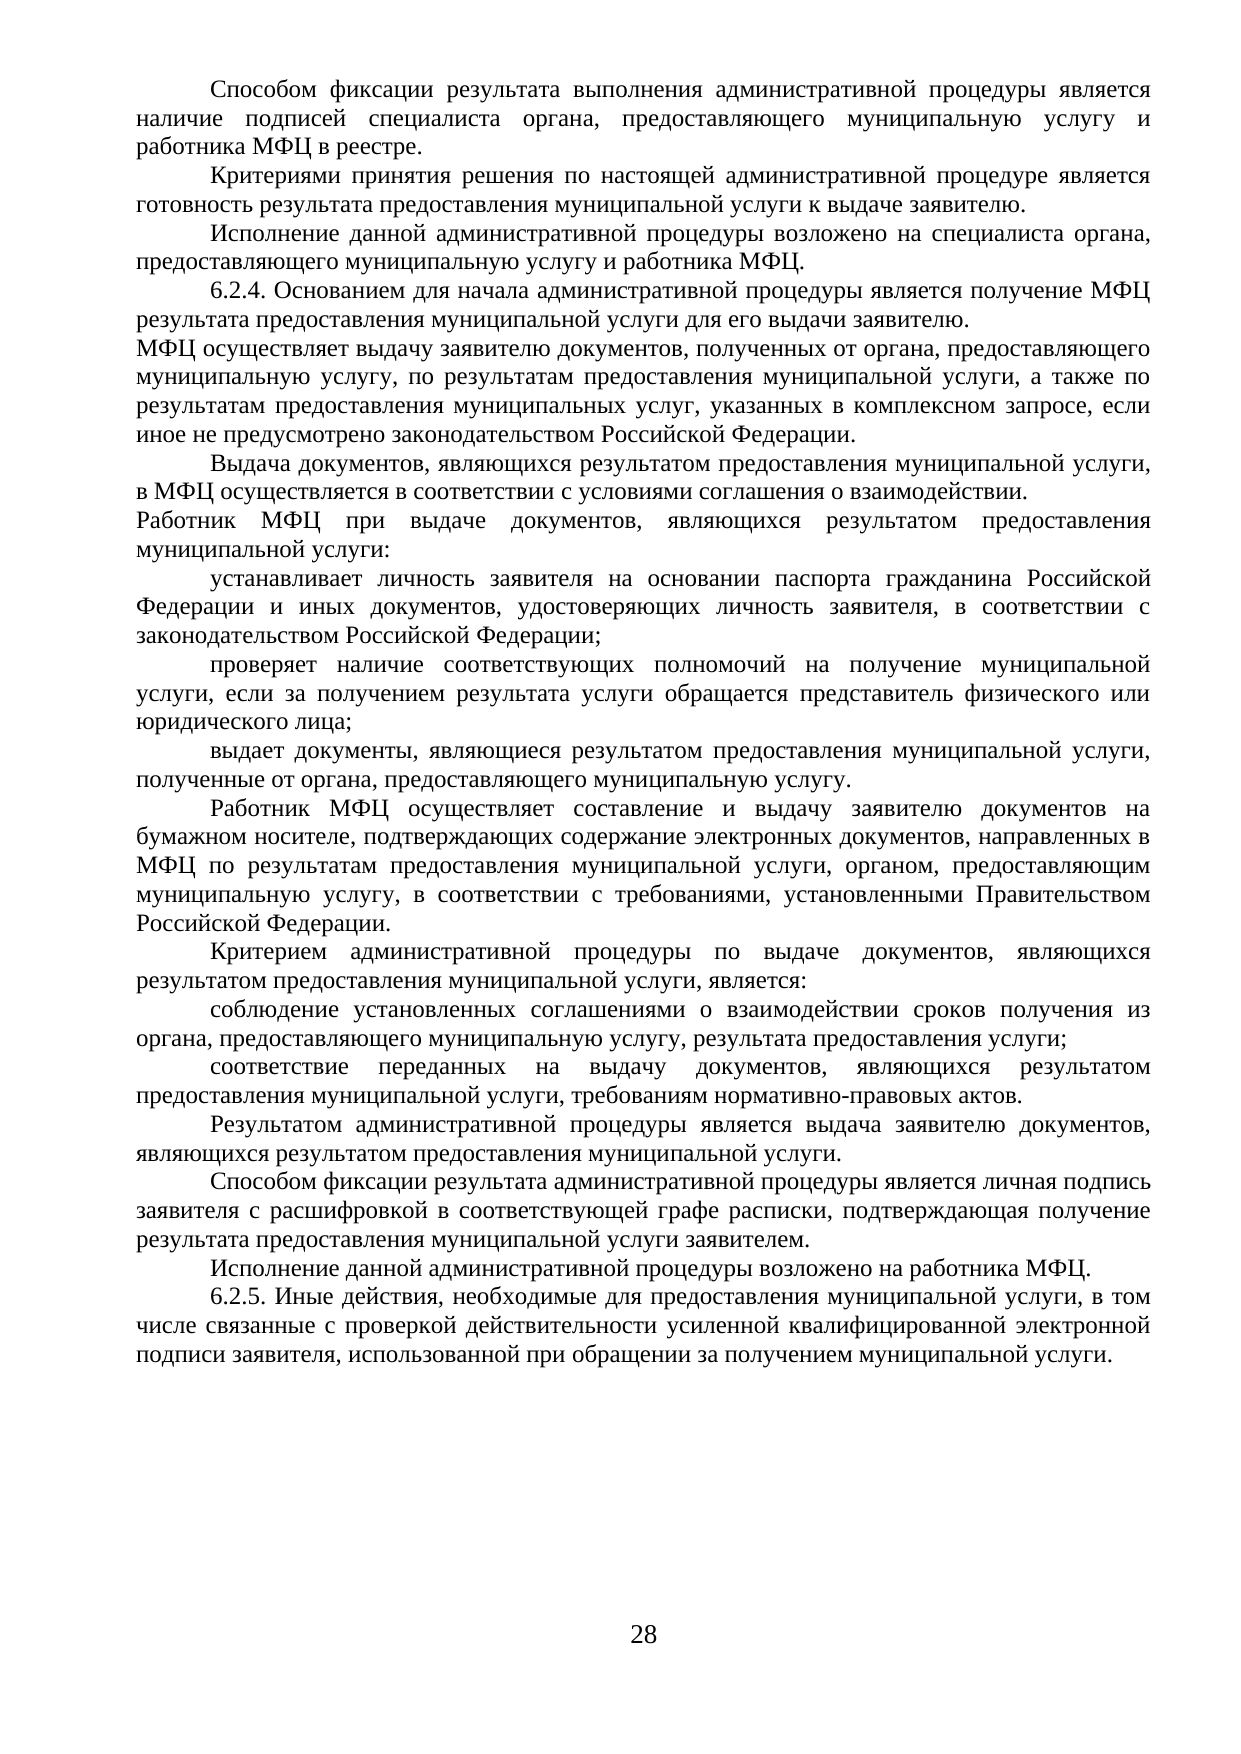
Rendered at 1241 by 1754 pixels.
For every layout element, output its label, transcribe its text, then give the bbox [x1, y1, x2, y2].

text 6.2.4. Основанием для начала административной процедуры является получение МФЦ результата предоставления муниципальной услуги для его выдачи заявителю. [136, 275, 1152, 333]
text Исполнение данной административной процедуры возложено на специалиста органа, предоставляющего муниципальную услугу и работника МФЦ. [136, 218, 1152, 275]
text Результатом административной процедуры является выдача заявителю документов, являющихся результатом предоставления муниципальной услуги. [136, 1109, 1152, 1166]
text Способом фиксации результата выполнения административной процедуры является наличие подписей специалиста органа, предоставляющего муниципальную услугу и работника МФЦ в реестре. [136, 74, 1152, 160]
text 6.2.5. Иные действия, необходимые для предоставления муниципальной услуги, в том числе связанные с проверкой действительности усиленной квалифицированной электронной подписи заявителя, использованной при обращении за получением муниципальной услуги. [136, 1281, 1152, 1368]
text МФЦ осуществляет выдачу заявителю документов, полученных от органа, предоставляющего муниципальную услугу, по результатам предоставления муниципальной услуги, а также по результатам предоставления муниципальных услуг, указанных в комплексном запросе, если иное не предусмотрено законодательством Российской Федерации. [136, 333, 1152, 448]
text проверяет наличие соответствующих полномочий на получение муниципальной услуги, если за получением результата услуги обращается представитель физического или юридического лица; [136, 649, 1152, 735]
text Исполнение данной административной процедуры возложено на работника МФЦ. [136, 1253, 1152, 1281]
text Выдача документов, являющихся результатом предоставления муниципальной услуги, в МФЦ осуществляется в соответствии с условиями соглашения о взаимодействии. [136, 448, 1152, 505]
text Работник МФЦ при выдаче документов, являющихся результатом предоставления муниципальной услуги: [136, 505, 1152, 563]
text устанавливает личность заявителя на основании паспорта гражданина Российской Федерации и иных документов, удостоверяющих личность заявителя, в соответствии с законодательством Российской Федерации; [136, 563, 1152, 649]
text соблюдение установленных соглашениями о взаимодействии сроков получения из органа, предоставляющего муниципальную услугу, результата предоставления услуги; [136, 994, 1152, 1051]
text выдает документы, являющиеся результатом предоставления муниципальной услуги, полученные от органа, предоставляющего муниципальную услугу. [136, 735, 1152, 793]
text Критерием административной процедуры по выдаче документов, являющихся результатом предоставления муниципальной услуги, является: [136, 936, 1152, 994]
text Критериями принятия решения по настоящей административной процедуре является готовность результата предоставления муниципальной услуги к выдаче заявителю. [136, 160, 1152, 218]
text соответствие переданных на выдачу документов, являющихся результатом предоставления муниципальной услуги, требованиям нормативно-правовых актов. [136, 1051, 1152, 1109]
text Способом фиксации результата административной процедуры является личная подпись заявителя с расшифровкой в соответствующей графе расписки, подтверждающая получение результата предоставления муниципальной услуги заявителем. [136, 1166, 1152, 1253]
text Работник МФЦ осуществляет составление и выдачу заявителю документов на бумажном носителе, подтверждающих содержание электронных документов, направленных в МФЦ по результатам предоставления муниципальной услуги, органом, предоставляющим муниципальную услугу, в соответствии с требованиями, установленными Правительством Российской Федерации. [136, 793, 1152, 936]
